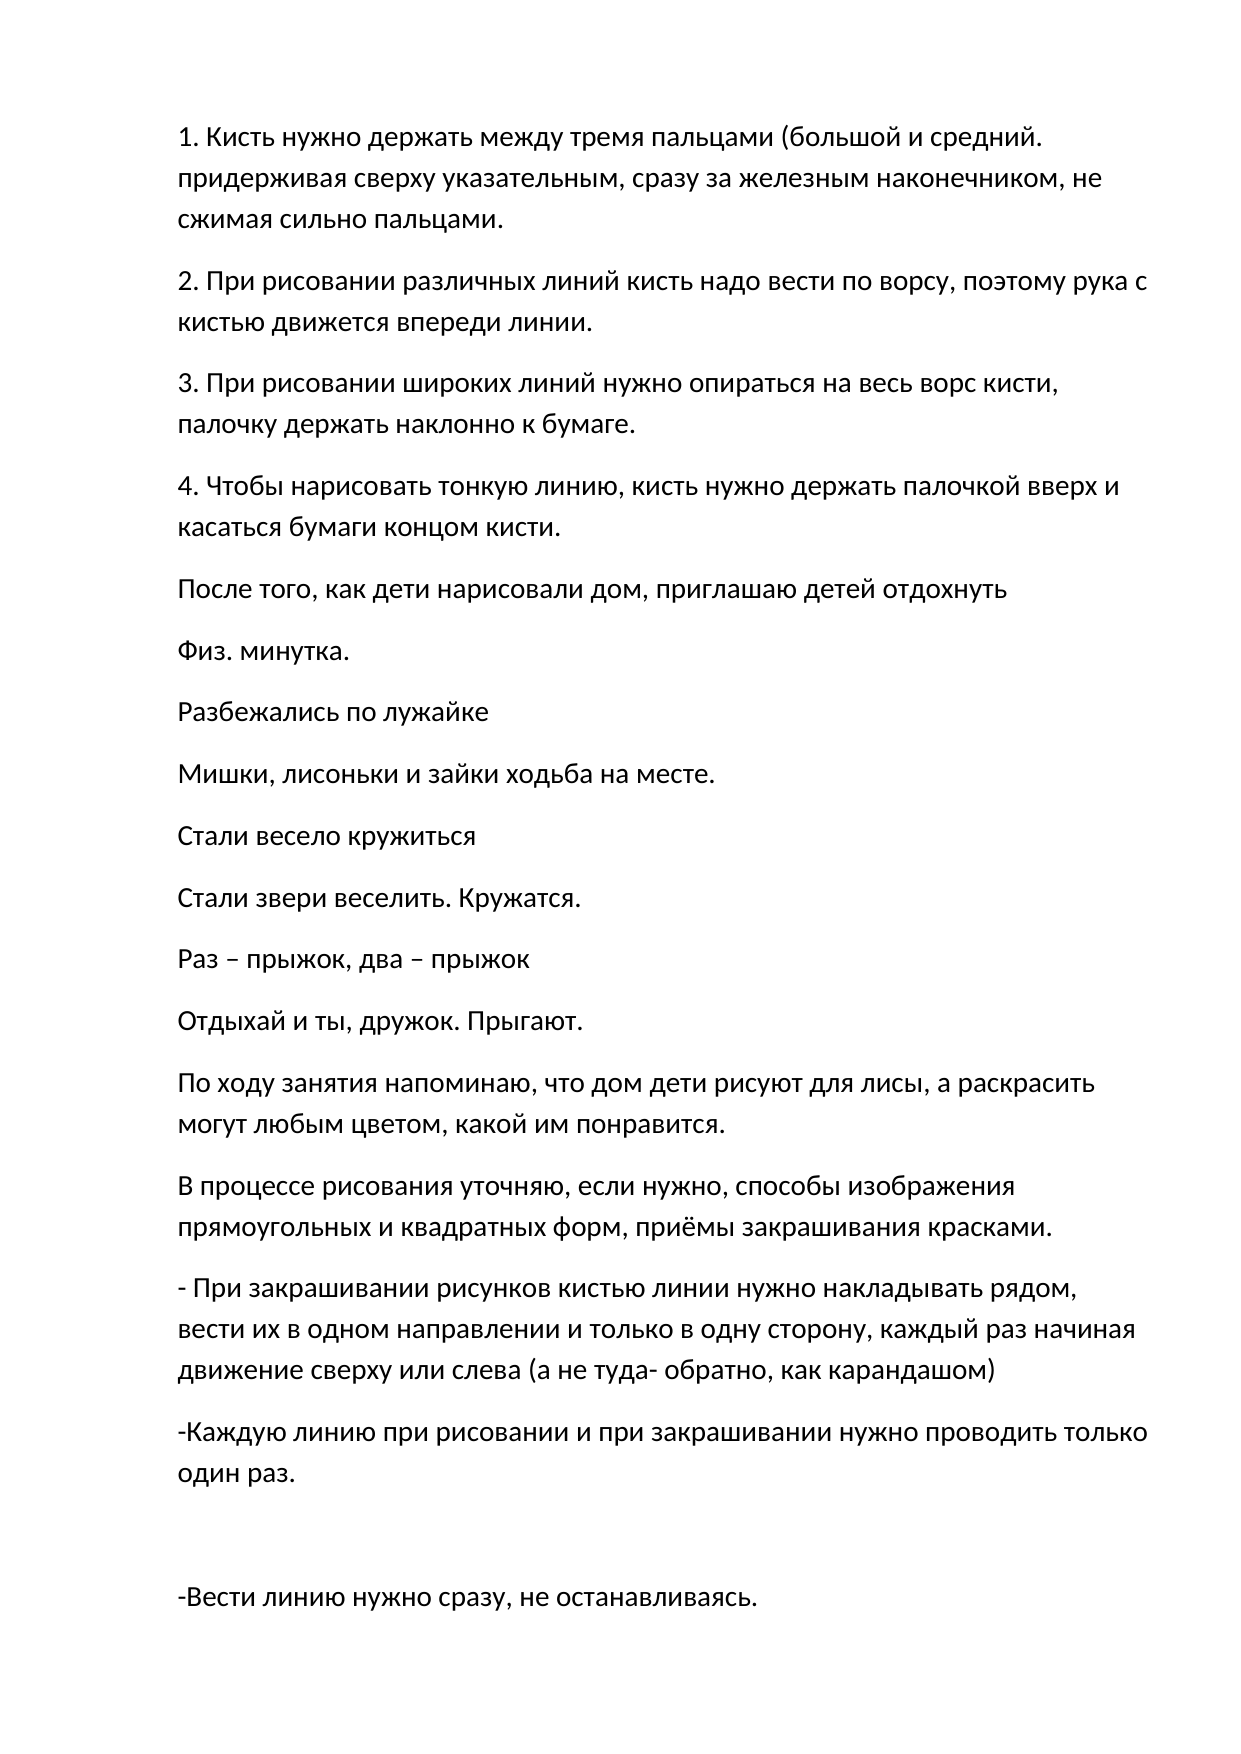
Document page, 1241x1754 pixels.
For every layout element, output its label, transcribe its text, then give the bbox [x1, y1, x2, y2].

text Раз – прыжок, два – прыжок [177, 941, 1152, 976]
text -Каждую линию при рисовании и при закрашивании нужно проводить только один раз. [177, 1413, 1152, 1490]
text 4. Чтобы нарисовать тонкую линию, кисть нужно держать палочкой вверх и касаться бумаги концом кисти. [177, 467, 1152, 544]
text Отдыхай и ты, дружок. Прыгают. [177, 1002, 1152, 1038]
text После того, как дети нарисовали дом, приглашаю детей отдохнуть [177, 570, 1152, 606]
text 2. При рисовании различных линий кисть надо вести по ворсу, поэтому рука с кистью движется впереди линии. [177, 262, 1152, 338]
text - При закрашивании рисунков кистью линии нужно накладывать рядом, вести их в одном направлении и только в одну сторону, каждый раз начиная движение сверху или слева (а не туда- обратно, как карандашом) [177, 1269, 1152, 1387]
text 3. При рисовании широких линий нужно опираться на весь ворс кисти, палочку держать наклонно к бумаге. [177, 364, 1152, 441]
text В процессе рисования уточняю, если нужно, способы изображения прямоугольных и квадратных форм, приёмы закрашивания красками. [177, 1167, 1152, 1243]
text Разбежались по лужайке [177, 693, 1152, 729]
text Физ. минутка. [177, 632, 1152, 667]
text Стали весело кружиться [177, 817, 1152, 853]
text Мишки, лисоньки и зайки ходьба на месте. [177, 755, 1152, 791]
text 1. Кисть нужно держать между тремя пальцами (большой и средний. придерживая сверху указательным, сразу за железным наконечником, не сжимая сильно пальцами. [177, 118, 1152, 236]
text -Вести линию нужно сразу, не останавливаясь. [177, 1578, 1152, 1613]
text Стали звери веселить. Кружатся. [177, 879, 1152, 914]
text По ходу занятия напоминаю, что дом дети рисуют для лисы, а раскрасить могут любым цветом, какой им понравится. [177, 1064, 1152, 1141]
